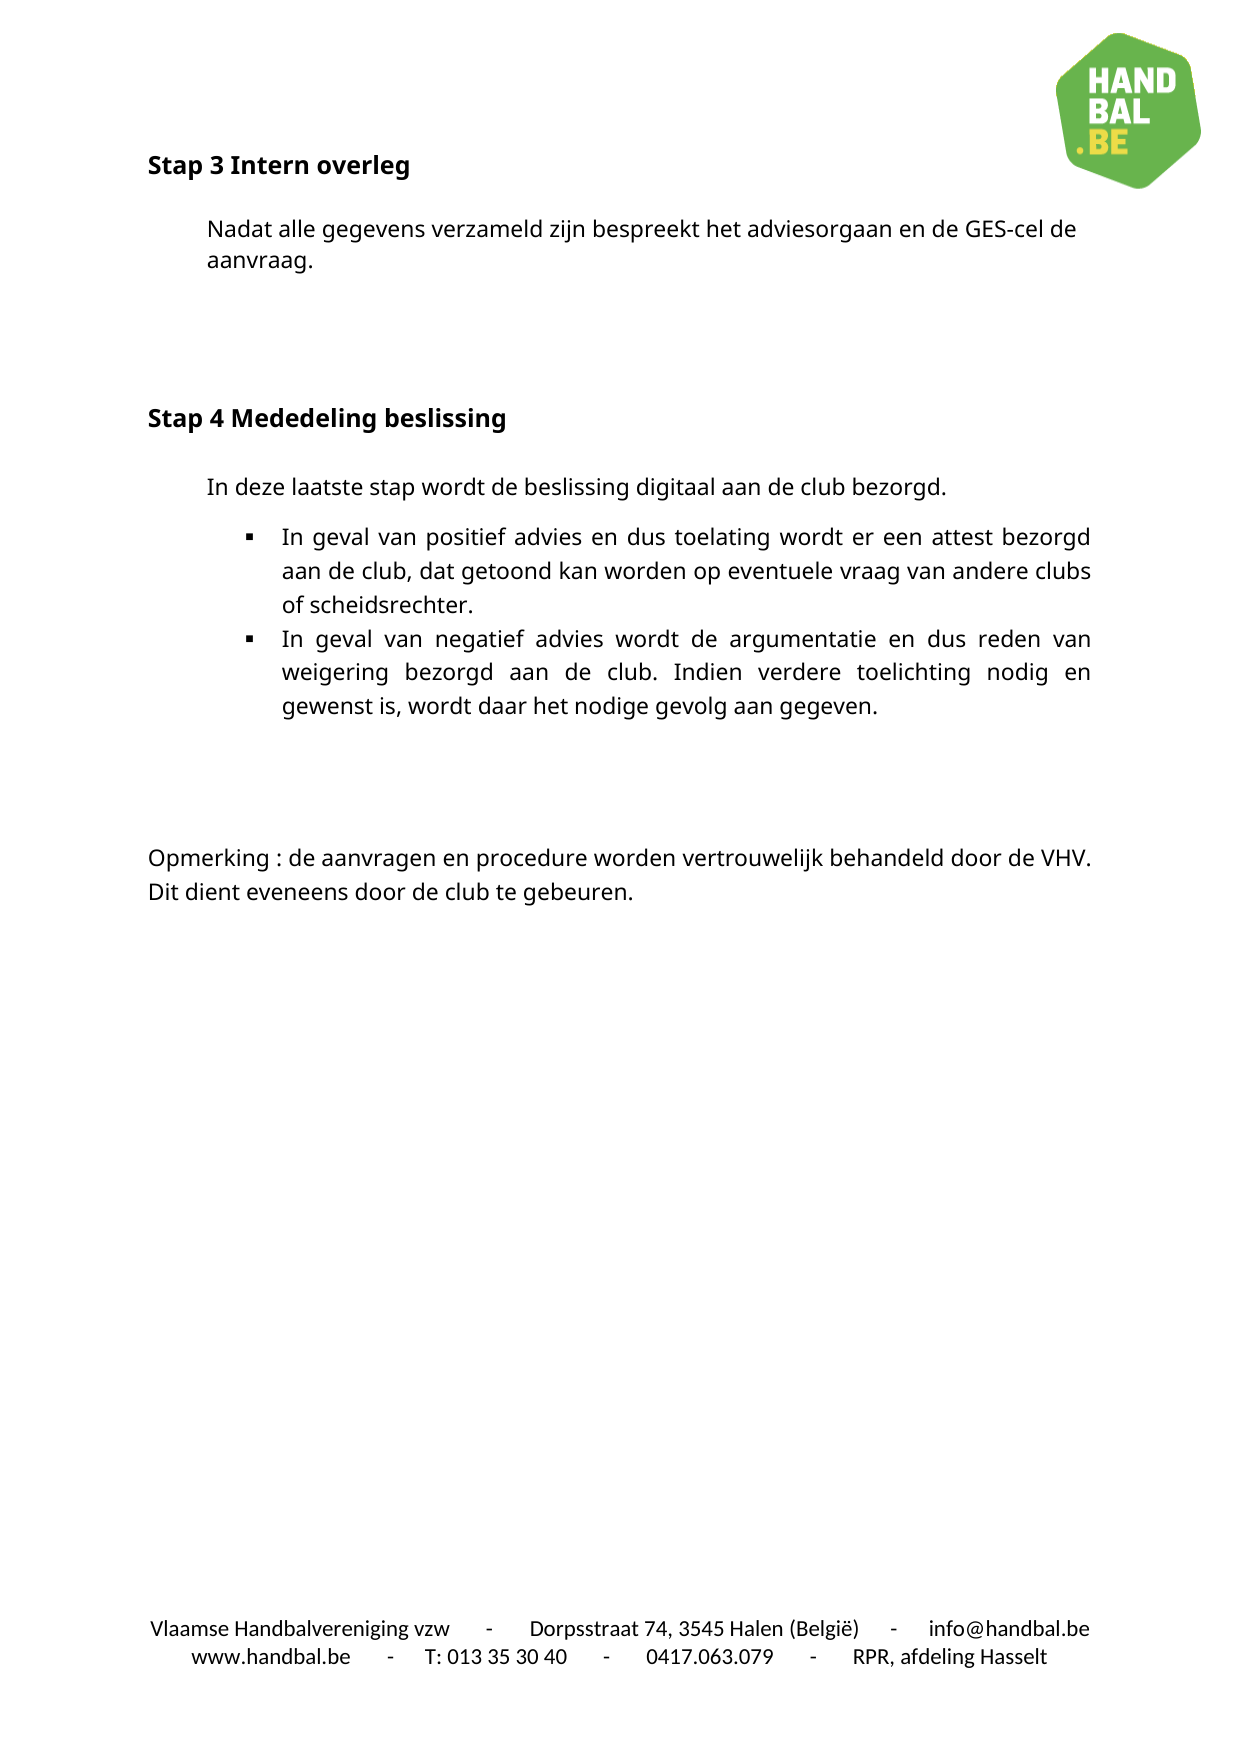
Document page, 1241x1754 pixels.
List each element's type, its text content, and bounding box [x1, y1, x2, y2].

text Nadat alle gegevens verzameld zijn bespreekt het adviesorgaan en de GES-cel de aanvraag. [207, 213, 1093, 275]
list In geval van negatief advies wordt de argumentatie en dus reden van weigering bezorgd aan de club. Indien verdere toelichting nodig en gewenst is, wordt daar het nodige gevolg aan gegeven. [244, 623, 1093, 721]
text Stap 4 Mededeling beslissing [148, 400, 1093, 434]
text In deze laatste stap wordt de beslissing digitaal aan de club bezorgd. [207, 471, 1093, 502]
text Stap 3 Intern overleg [148, 148, 1093, 182]
picture [1043, 30, 1210, 197]
list In geval van positief advies en dus toelating wordt er een attest bezorgd aan de club, dat getoond kan worden op eventuele vraag van andere clubs of scheidsrechter. [244, 521, 1093, 620]
text Opmerking : de aanvragen en procedure worden vertrouwelijk behandeld door de VHV. Dit dient eveneens door de club te gebeuren. [148, 842, 1093, 907]
